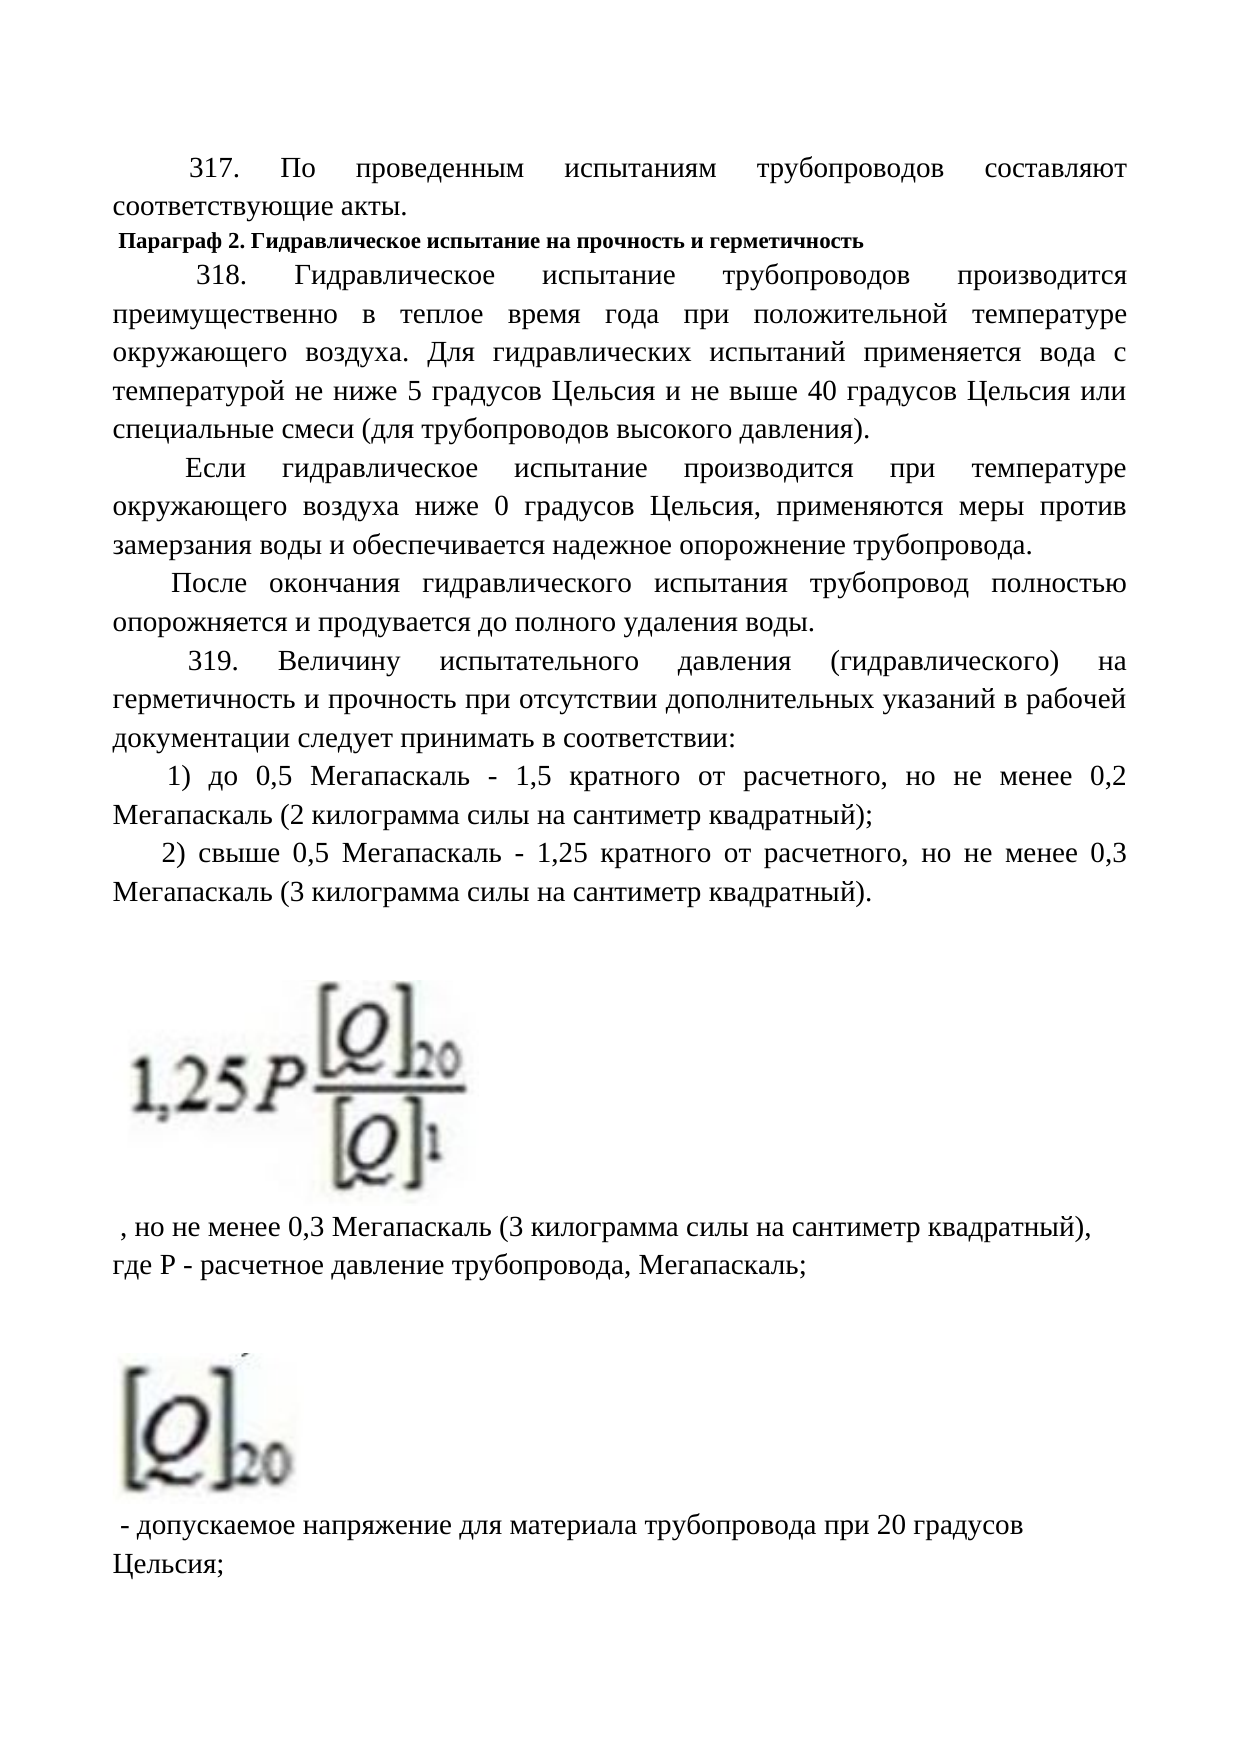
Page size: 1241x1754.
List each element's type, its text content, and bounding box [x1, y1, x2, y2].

text Если гидравлическое испытание производится при температуре окружающего воздуха ниже 0 градусов Цельсия, применяются меры против замерзания воды и обеспечивается надежное опорожнение трубопровода. [112, 450, 1128, 561]
text 1) до 0,5 Мегапаскаль - 1,5 кратного от расчетного, но не менее 0,2 Мегапаскаль (2 килограмма силы на сантиметр квадратный); [112, 758, 1128, 830]
text После окончания гидравлического испытания трубопровод полностью опорожняется и продувается до полного удаления воды. [112, 566, 1128, 638]
text 318. Гидравлическое испытание трубопроводов производится преимущественно в теплое время года при положительной температуре окружающего воздуха. Для гидравлических испытаний применяется вода с температурой не ниже 5 градусов Цельсия и не выше 40 градусов Цельсия или специальные смеси (для трубопроводов высокого давления). [112, 257, 1128, 445]
picture [112, 980, 480, 1206]
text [112, 1507, 1128, 1579]
text , но не менее 0,3 Мегапаскаль (3 килограмма силы на сантиметр квадратный), где Р - расчетное давление трубопровода, Мегапаскаль; [112, 1209, 1128, 1350]
text 317. По проведенным испытаниям трубопроводов составляют соответствующие акты. [112, 150, 1128, 222]
picture [112, 1353, 305, 1504]
text 319. Величину испытательного давления (гидравлического) на герметичность и прочность при отсутствии дополнительных указаний в рабочей документации следует принимать в соответствии: [112, 643, 1128, 753]
text Параграф 2. Гидравлическое испытание на прочность и герметичность [112, 227, 1128, 253]
text 2) свыше 0,5 Мегапаскаль - 1,25 кратного от расчетного, но не менее 0,3 Мегапаскаль (3 килограмма силы на сантиметр квадратный). [112, 835, 1128, 907]
